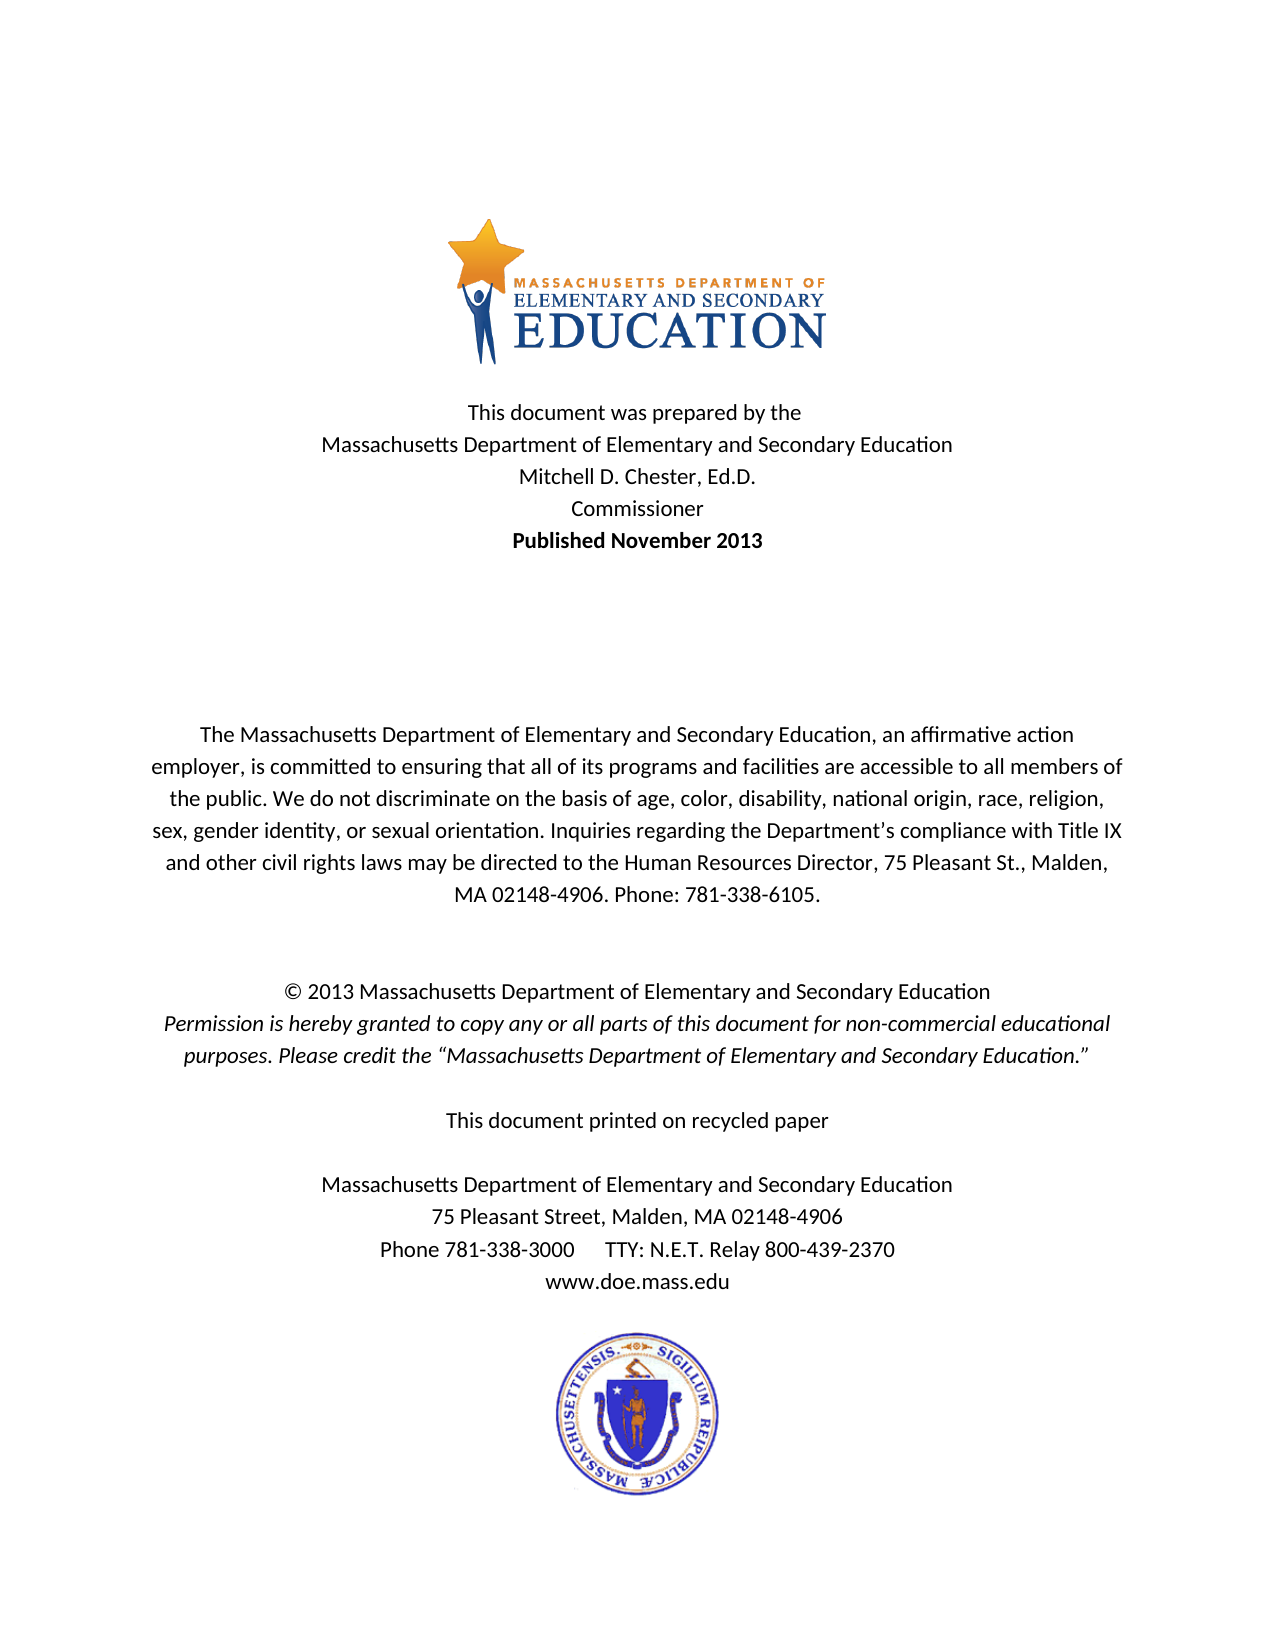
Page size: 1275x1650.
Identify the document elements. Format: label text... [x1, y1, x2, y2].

text Phone 781-338-3000 TTY: N.E.T. Relay 800-439-2370 [150, 1235, 1125, 1263]
text This document printed on recycled paper [150, 1106, 1125, 1134]
text 75 Pleasant Street, Malden, MA 02148-4906 [150, 1202, 1125, 1231]
text Published November 2013 [150, 527, 1125, 554]
text © 2013 Massachusetts Department of Elementary and Secondary Education [150, 977, 1125, 1005]
text Permission is hereby granted to copy any or all parts of this document for non-commercial educational purposes. Please credit the “Massachusetts Department of Elementary and Secondary Education.” [150, 1009, 1125, 1069]
text The Massachusetts Department of Elementary and Secondary Education, an affirmative action employer, is committed to ensuring that all of its programs and facilities are accessible to all members of the public. We do not discriminate on the basis of age, color, disability, national origin, race, religion, sex, gender identity, or sexual orientation. Inquiries regarding the Department’s compliance with Title IX and other civil rights laws may be directed to the Human Resources Director, 75 Pleasant St., Malden, MA 02148-4906. Phone: 781-338-6105. [150, 720, 1125, 909]
text Commissioner [150, 494, 1125, 522]
picture [553, 1331, 722, 1499]
text Massachusetts Department of Elementary and Secondary Education [150, 1170, 1125, 1198]
picture [444, 206, 831, 394]
text Mitchell D. Chester, Ed.D. [150, 462, 1125, 490]
text www.doe.mass.edu [150, 1267, 1125, 1295]
text This document was prepared by the Massachusetts Department of Elementary and Secondary Education [150, 398, 1125, 458]
